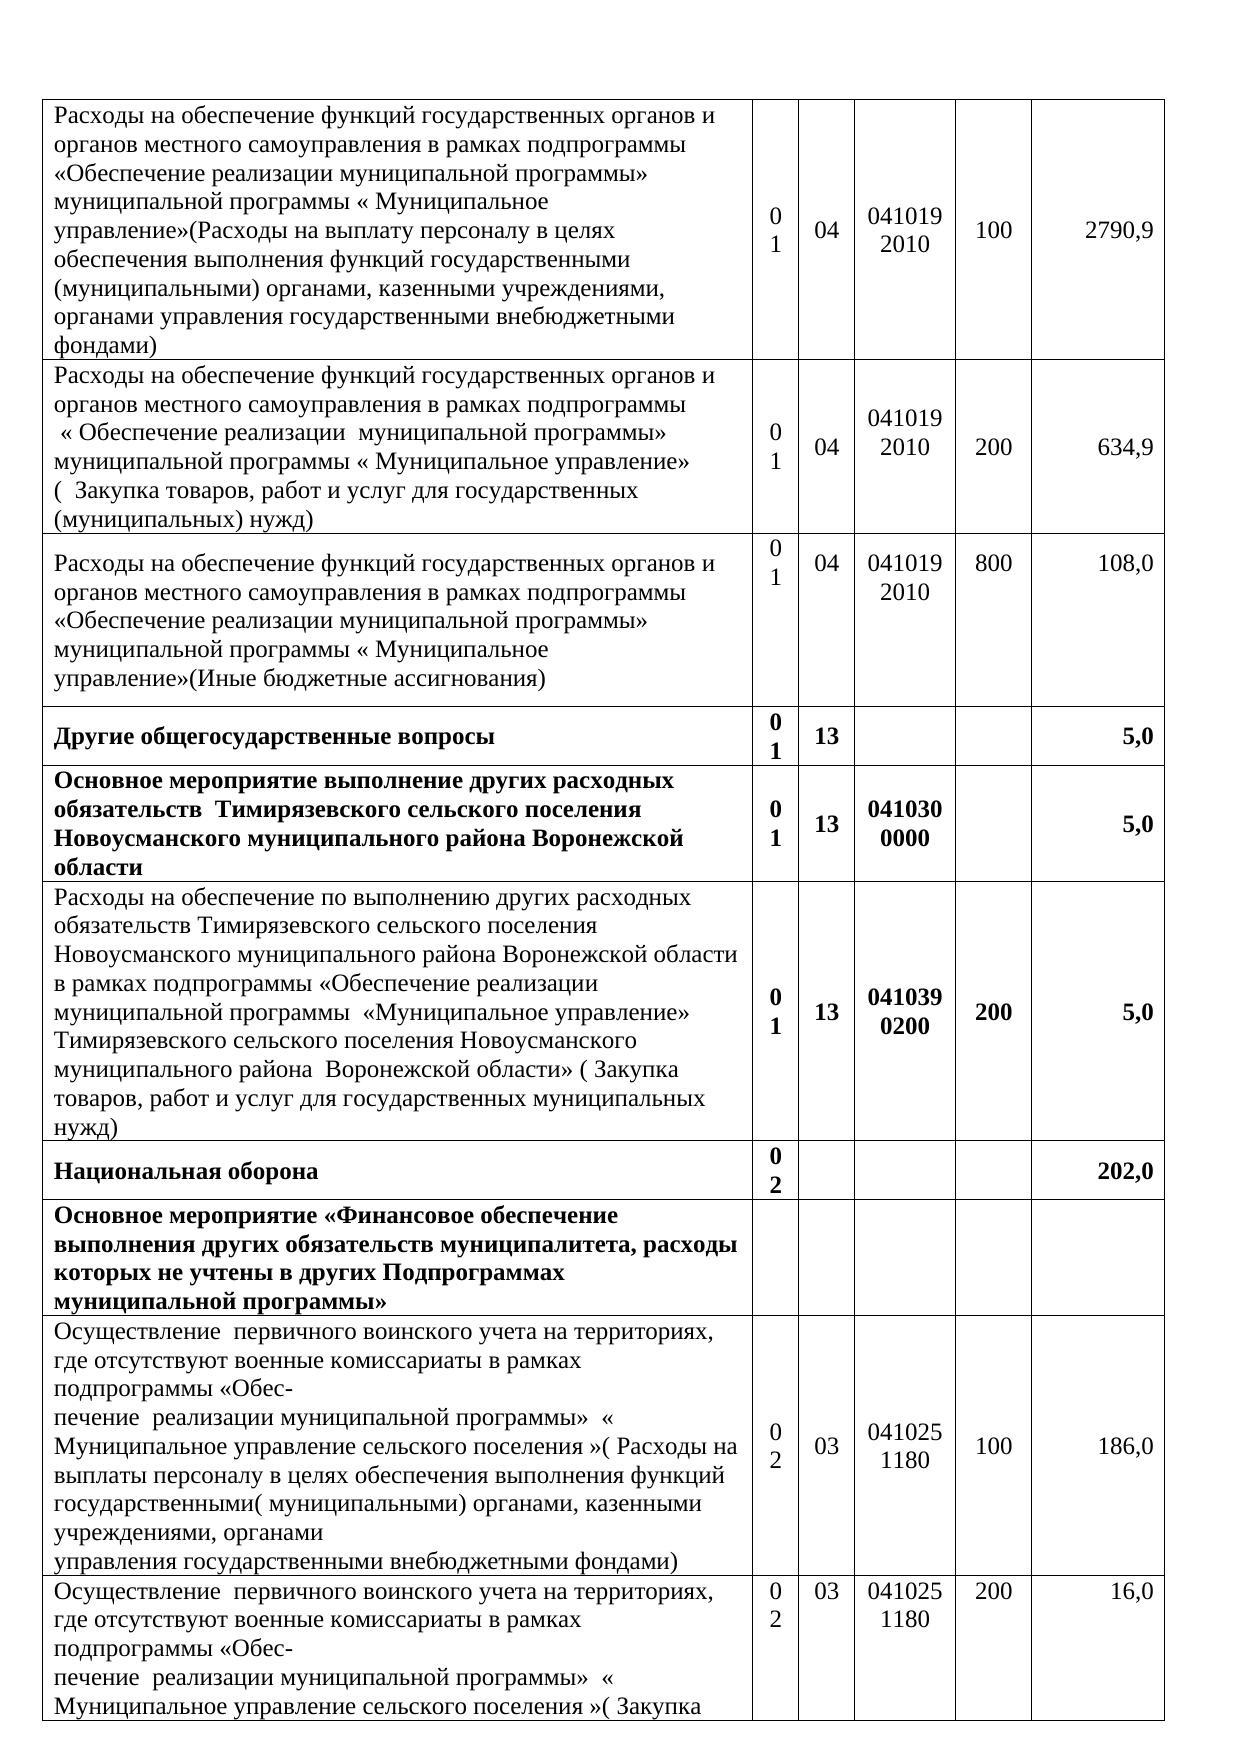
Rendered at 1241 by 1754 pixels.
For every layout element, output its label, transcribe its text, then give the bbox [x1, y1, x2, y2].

table_cell 13 [799, 766, 854, 881]
table_cell Осуществление первичного воинского учета на территориях, где отсутствуют военные комиссариаты в рамках подпрограммы «Обес- печение реализации муниципальной программы» « Муниципальное управление сельского поселения »( Расходы на выплаты персоналу в целях обеспечения выполнения функций государственными( муниципальными) органами, казенными учреждениями, органами управления государственными внебюджетными фондами) [43, 1316, 752, 1575]
table_cell 200 [956, 882, 1031, 1140]
table_cell Расходы на обеспечение функций государственных органов и органов местного самоуправления в рамках подпрограммы «Обеспечение реализации муниципальной программы» муниципальной программы « Муниципальное управление»(Иные бюджетные ассигнования) [43, 534, 752, 706]
table_cell Национальная оборона [43, 1141, 752, 1199]
table_cell 2790,9 [1032, 100, 1164, 359]
table_cell 02 [753, 1316, 798, 1575]
table_cell [799, 1141, 854, 1199]
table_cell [43, 1576, 752, 1719]
table_cell [799, 1200, 854, 1315]
table_cell 03 [799, 1576, 854, 1719]
table_cell Другие общегосударственные вопросы [43, 707, 752, 764]
table_cell Расходы на обеспечение по выполнению других расходных обязательств Тимирязевского сельского поселения Новоусманского муниципального района Воронежской области в рамках подпрограммы «Обеспечение реализации муниципальной программы «Муниципальное управление» Тимирязевского сельского поселения Новоусманского муниципального района Воронежской области» ( Закупка товаров, работ и услуг для государственных муниципальных нужд) [43, 882, 752, 1140]
table_cell 02 [753, 1576, 798, 1719]
table_cell [855, 707, 955, 764]
table_cell 0410300000 [855, 766, 955, 881]
table_cell 200 [956, 360, 1031, 532]
table_cell 01 [753, 534, 798, 706]
table_cell 0410251180 [855, 1316, 955, 1575]
table_cell [753, 1200, 798, 1315]
table_cell 100 [956, 100, 1031, 359]
table_cell 5,0 [1032, 882, 1164, 1140]
table_cell 01 [753, 766, 798, 881]
table_cell 04 [799, 100, 854, 359]
table_cell 5,0 [1032, 766, 1164, 881]
table_cell 13 [799, 707, 854, 764]
table_cell 202,0 [1032, 1141, 1164, 1199]
table_cell 186,0 [1032, 1316, 1164, 1575]
table_cell 108,0 [1032, 534, 1164, 706]
table_cell Расходы на обеспечение функций государственных органов и органов местного самоуправления в рамках подпрограммы « Обеспечение реализации муниципальной программы» муниципальной программы « Муниципальное управление» ( Закупка товаров, работ и услуг для государственных (муниципальных) нужд) [43, 360, 752, 532]
table_cell 800 [956, 534, 1031, 706]
table_cell 0410251180 [855, 1576, 955, 1719]
table_cell 01 [753, 100, 798, 359]
table_cell 634,9 [1032, 360, 1164, 532]
table_cell 01 [753, 360, 798, 532]
table_cell 04 [799, 534, 854, 706]
table_cell 0410390200 [855, 882, 955, 1140]
table_cell Основное мероприятие выполнение других расходных обязательств Тимирязевского сельского поселения Новоусманского муниципального района Воронежской области [43, 766, 752, 881]
table_cell 03 [799, 1316, 854, 1575]
table_cell 0410192010 [855, 100, 955, 359]
table_cell [855, 1141, 955, 1199]
table_cell 0410192010 [855, 360, 955, 532]
table_cell 01 [753, 882, 798, 1140]
table_cell 13 [799, 882, 854, 1140]
table_cell Расходы на обеспечение функций государственных органов и органов местного самоуправления в рамках подпрограммы «Обеспечение реализации муниципальной программы» муниципальной программы « Муниципальное управление»(Расходы на выплату персоналу в целях обеспечения выполнения функций государственными (муниципальными) органами, казенными учреждениями, органами управления государственными внебюджетными фондами) [43, 100, 752, 359]
table_cell 01 [753, 707, 798, 764]
table_cell [956, 1141, 1031, 1199]
table_cell [956, 766, 1031, 881]
table_cell [1032, 1200, 1164, 1315]
table_cell [956, 1200, 1031, 1315]
table_cell 04 [799, 360, 854, 532]
table_cell 200 [956, 1576, 1031, 1719]
table_cell 02 [753, 1141, 798, 1199]
table_cell 16,0 [1032, 1576, 1164, 1719]
table_cell [855, 1200, 955, 1315]
table_cell [956, 707, 1031, 764]
table_cell 0410192010 [855, 534, 955, 706]
table_cell 100 [956, 1316, 1031, 1575]
table_cell 5,0 [1032, 707, 1164, 764]
